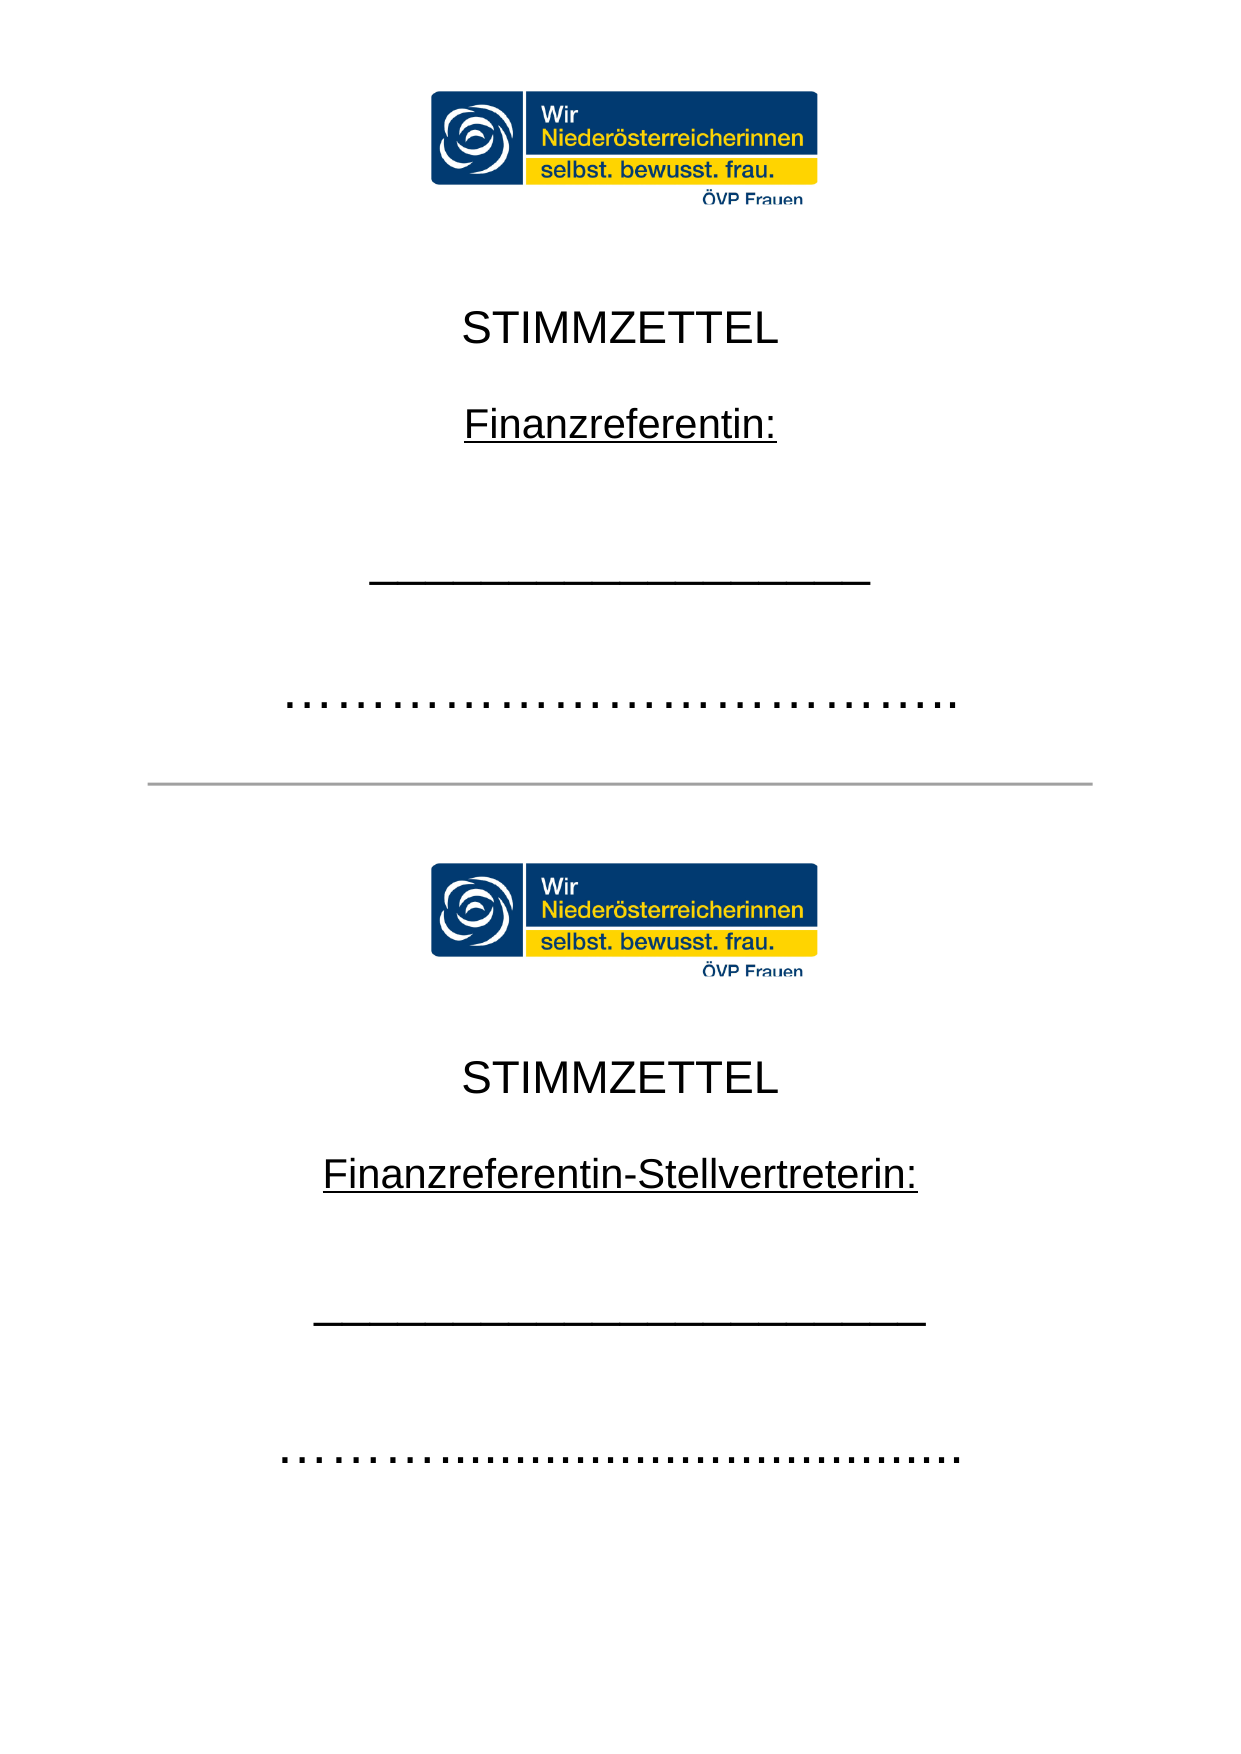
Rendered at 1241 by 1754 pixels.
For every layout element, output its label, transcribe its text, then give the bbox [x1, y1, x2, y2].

text ……………………………….. [148, 658, 1093, 720]
text __________________ [148, 528, 1093, 586]
text ______________________ [148, 1269, 1093, 1326]
text STIMMZETTEL [148, 301, 1093, 354]
text STIMMZETTEL [148, 1051, 1093, 1104]
picture [429, 91, 817, 204]
text Finanzreferentin-Stellvertreterin: [148, 1149, 1093, 1197]
text Finanzreferentin: [148, 399, 1093, 447]
text ………................................... [148, 1413, 1093, 1475]
picture [429, 863, 817, 976]
